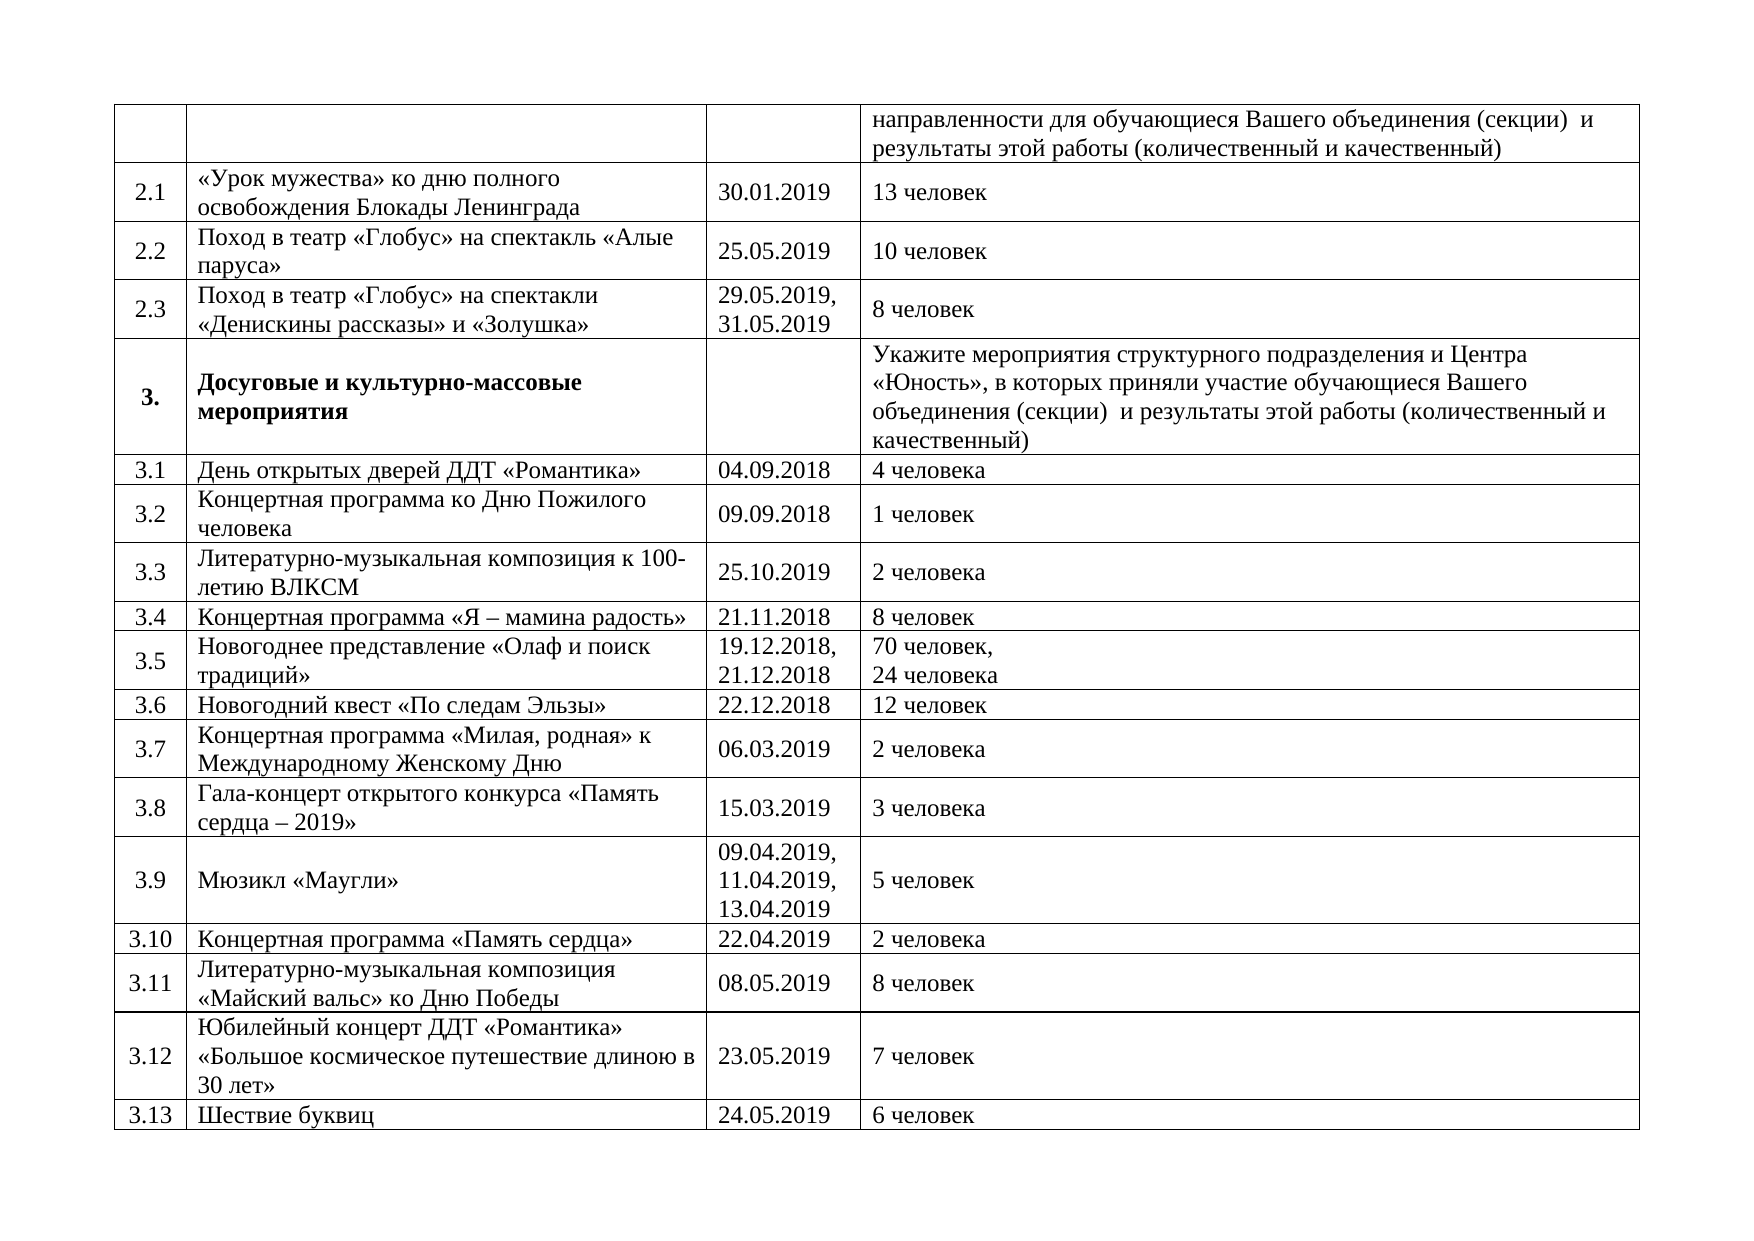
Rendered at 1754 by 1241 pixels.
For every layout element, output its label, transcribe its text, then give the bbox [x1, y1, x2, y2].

table_cell 10 человек [861, 222, 1639, 279]
table_cell 19.12.2018, 21.12.2018 [707, 631, 860, 689]
table_cell 3.7 [115, 720, 186, 777]
table_cell Поход в театр «Глобус» на спектакли «Денискины рассказы» и «Золушка» [187, 280, 706, 338]
table_cell Концертная программа «Память сердца» [187, 924, 706, 953]
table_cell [861, 105, 1639, 162]
table_cell 09.04.2019, 11.04.2019, 13.04.2019 [707, 837, 860, 923]
table_cell 30.01.2019 [707, 163, 860, 221]
table_cell 2 человека [861, 720, 1639, 777]
table_cell Гала-концерт открытого конкурса «Память сердца – 2019» [187, 778, 706, 836]
table_cell 3.10 [115, 924, 186, 953]
table_cell 3.8 [115, 778, 186, 836]
table_cell 13 человек [861, 163, 1639, 221]
table_cell «Урок мужества» ко дню полного освобождения Блокады Ленинграда [187, 163, 706, 221]
table_cell 6 человек [861, 1100, 1639, 1128]
table_cell Шествие буквиц [187, 1100, 706, 1128]
table_cell 2.2 [115, 222, 186, 279]
table_cell 29.05.2019, 31.05.2019 [707, 280, 860, 338]
table_cell 8 человек [861, 954, 1639, 1011]
table_cell 2 человека [861, 924, 1639, 953]
table_cell 8 человек [861, 280, 1639, 338]
table_cell 8 человек [861, 602, 1639, 630]
table_cell 2.3 [115, 280, 186, 338]
table_cell 04.09.2018 [707, 455, 860, 483]
table_cell 3 человека [861, 778, 1639, 836]
table_cell 15.03.2019 [707, 778, 860, 836]
table_cell 3.12 [115, 1013, 186, 1099]
table_cell Досуговые и культурно-массовые мероприятия [187, 339, 706, 454]
table_cell 4 человека [861, 455, 1639, 483]
table_cell 3.6 [115, 690, 186, 719]
table_cell Концертная программа «Я – мамина радость» [187, 602, 706, 630]
table_cell 25.05.2019 [707, 222, 860, 279]
table_cell [707, 105, 860, 162]
table_cell Концертная программа ко Дню Пожилого человека [187, 485, 706, 542]
table_cell 09.09.2018 [707, 485, 860, 542]
table_cell Юбилейный концерт ДДТ «Романтика» «Большое космическое путешествие длиною в 30 лет» [187, 1013, 706, 1099]
table_cell 1 человек [861, 485, 1639, 542]
table_cell Литературно-музыкальная композиция «Майский вальс» ко Дню Победы [187, 954, 706, 1011]
table_cell 3.11 [115, 954, 186, 1011]
table_cell 3.13 [115, 1100, 186, 1128]
table_cell Укажите мероприятия структурного подразделения и Центра «Юность», в которых приняли участие обучающиеся Вашего объединения (секции) и результаты этой работы (количественный и качественный) [861, 339, 1639, 454]
table_cell Литературно-музыкальная композиция к 100-летию ВЛКСМ [187, 543, 706, 601]
table_cell Концертная программа «Милая, родная» к Международному Женскому Дню [187, 720, 706, 777]
table_cell Мюзикл «Маугли» [187, 837, 706, 923]
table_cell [187, 105, 706, 162]
table_cell 7 человек [861, 1013, 1639, 1099]
table_cell 22.12.2018 [707, 690, 860, 719]
table_cell 2.1 [115, 163, 186, 221]
table_cell 08.05.2019 [707, 954, 860, 1011]
table_cell 25.10.2019 [707, 543, 860, 601]
table_cell [707, 339, 860, 454]
table_cell 3.2 [115, 485, 186, 542]
table_cell Новогодний квест «По следам Эльзы» [187, 690, 706, 719]
table_cell 2 человека [861, 543, 1639, 601]
table_cell 23.05.2019 [707, 1013, 860, 1099]
table_cell День открытых дверей ДДТ «Романтика» [187, 455, 706, 483]
table_cell 21.11.2018 [707, 602, 860, 630]
table_cell 22.04.2019 [707, 924, 860, 953]
table_cell 3.1 [115, 455, 186, 483]
table_cell 70 человек, 24 человека [861, 631, 1639, 689]
table_cell 3.4 [115, 602, 186, 630]
table_cell 3.9 [115, 837, 186, 923]
table_cell 3.3 [115, 543, 186, 601]
table_cell 3.5 [115, 631, 186, 689]
table_cell 3. [115, 339, 186, 454]
table_cell 24.05.2019 [707, 1100, 860, 1128]
table_cell 2. [115, 105, 186, 162]
table_cell 06.03.2019 [707, 720, 860, 777]
table_cell 12 человек [861, 690, 1639, 719]
table_cell 5 человек [861, 837, 1639, 923]
table_cell Новогоднее представление «Олаф и поиск традиций» [187, 631, 706, 689]
table_cell Поход в театр «Глобус» на спектакль «Алые паруса» [187, 222, 706, 279]
